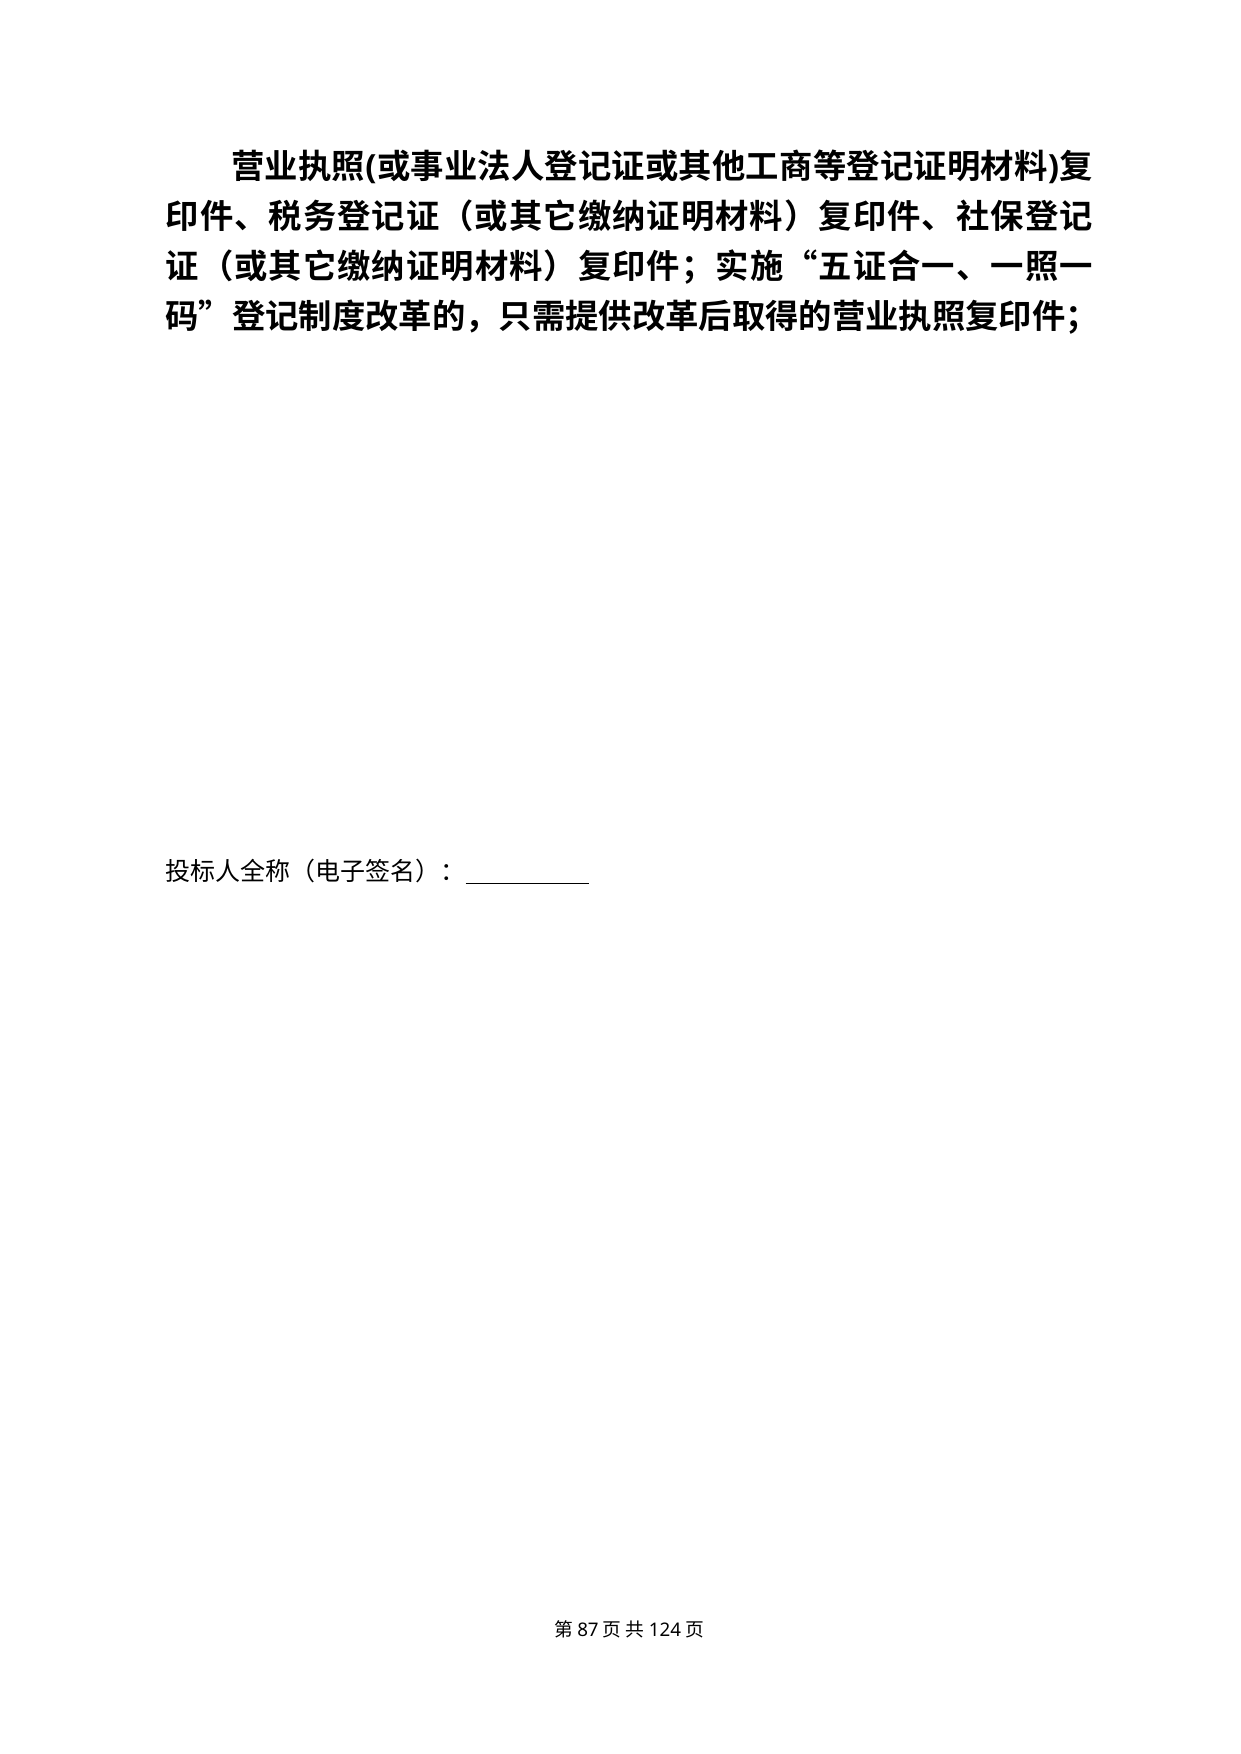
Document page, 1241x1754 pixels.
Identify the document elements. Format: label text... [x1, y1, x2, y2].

text 投标人全称（电子签名）： [165, 844, 1092, 890]
text 营业执照(或事业法人登记证或其他工商等登记证明材料)复印件、税务登记证（或其它缴纳证明材料）复印件、社保登记证（或其它缴纳证明材料）复印件；实施“五证合一、一照一码”登记制度改革的，只需提供改革后取得的营业执照复印件； [165, 138, 1092, 338]
